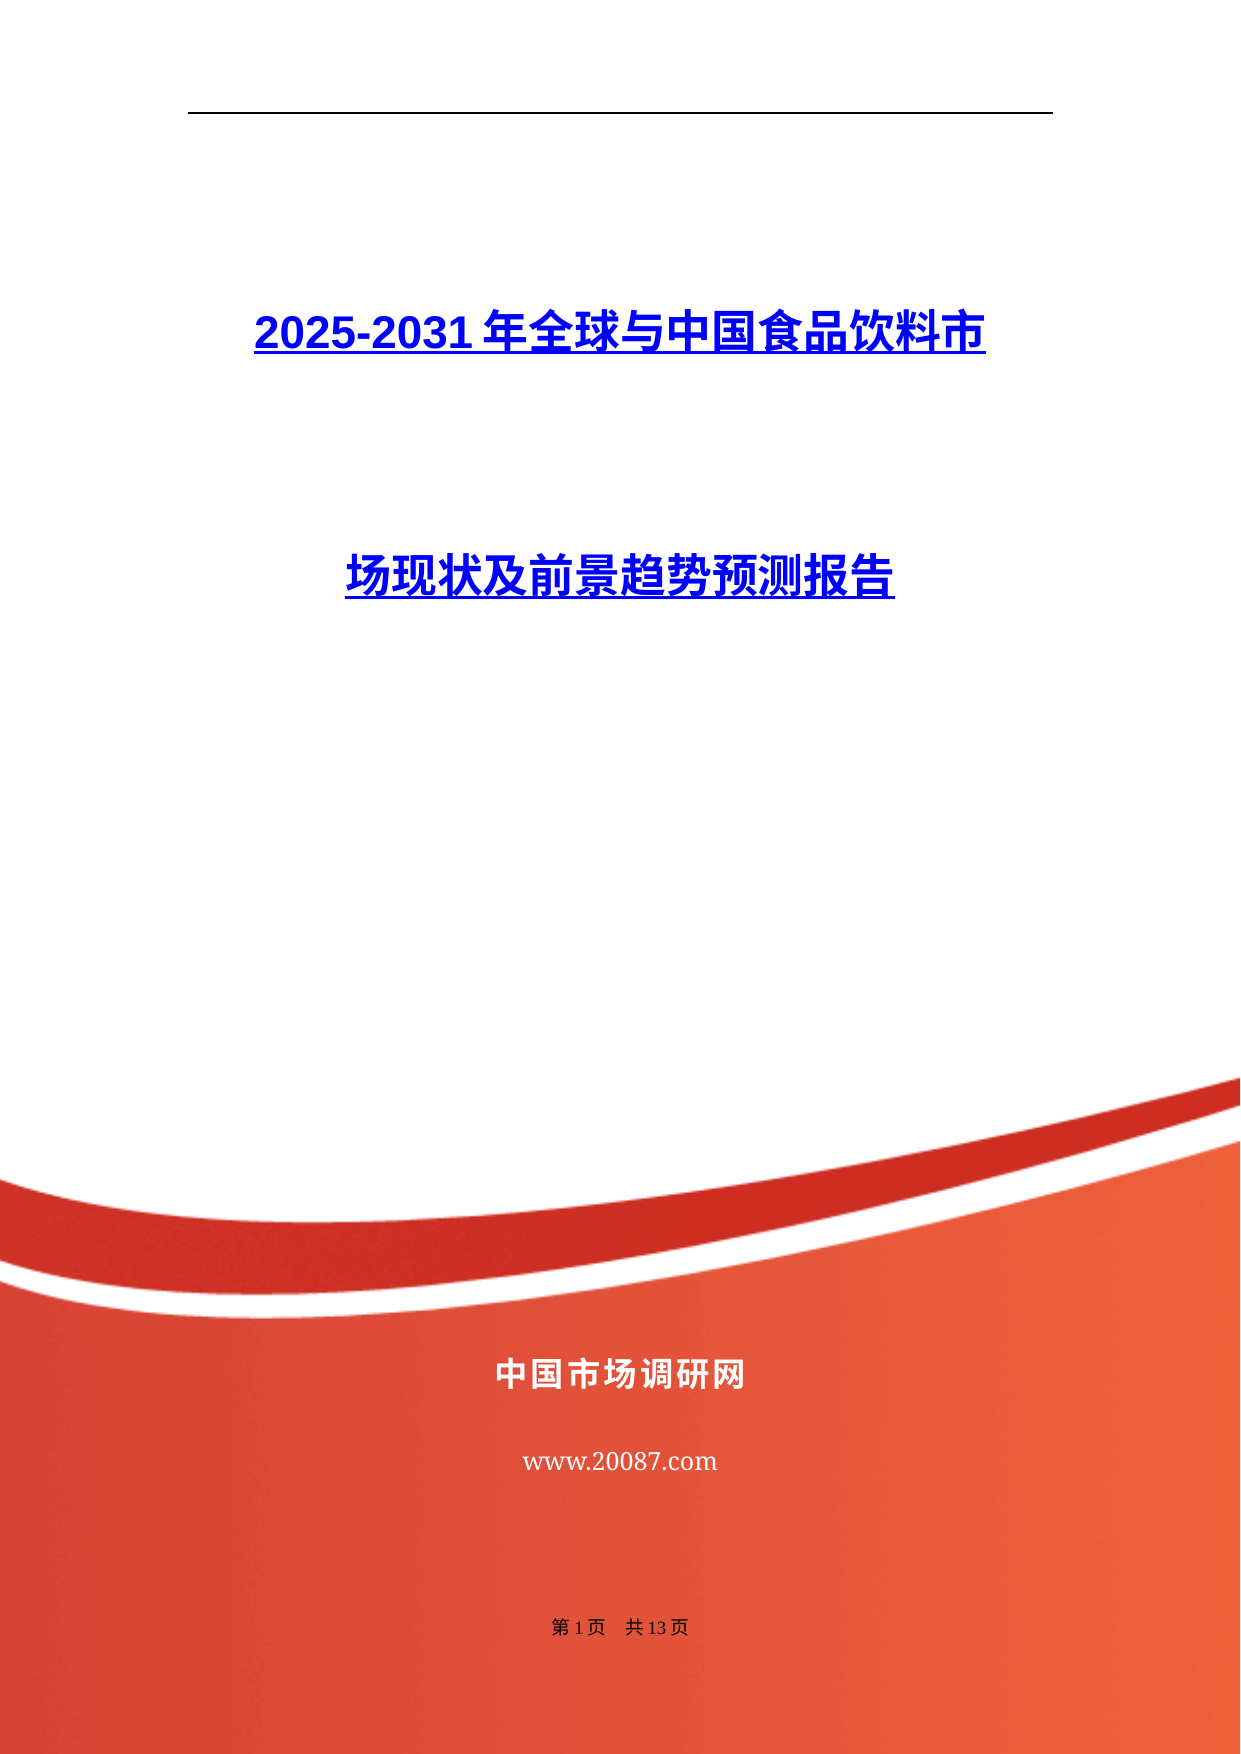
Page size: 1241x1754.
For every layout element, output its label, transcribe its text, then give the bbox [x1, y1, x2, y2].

picture [0, 1006, 1241, 1754]
text www.20087.com [187, 1428, 1053, 1493]
table_header 2025-2031年全球与中国食品饮料市场现状及前景趋势预测报告 [188, 207, 1053, 773]
subtitle 中国市场调研网 [187, 1339, 1053, 1404]
